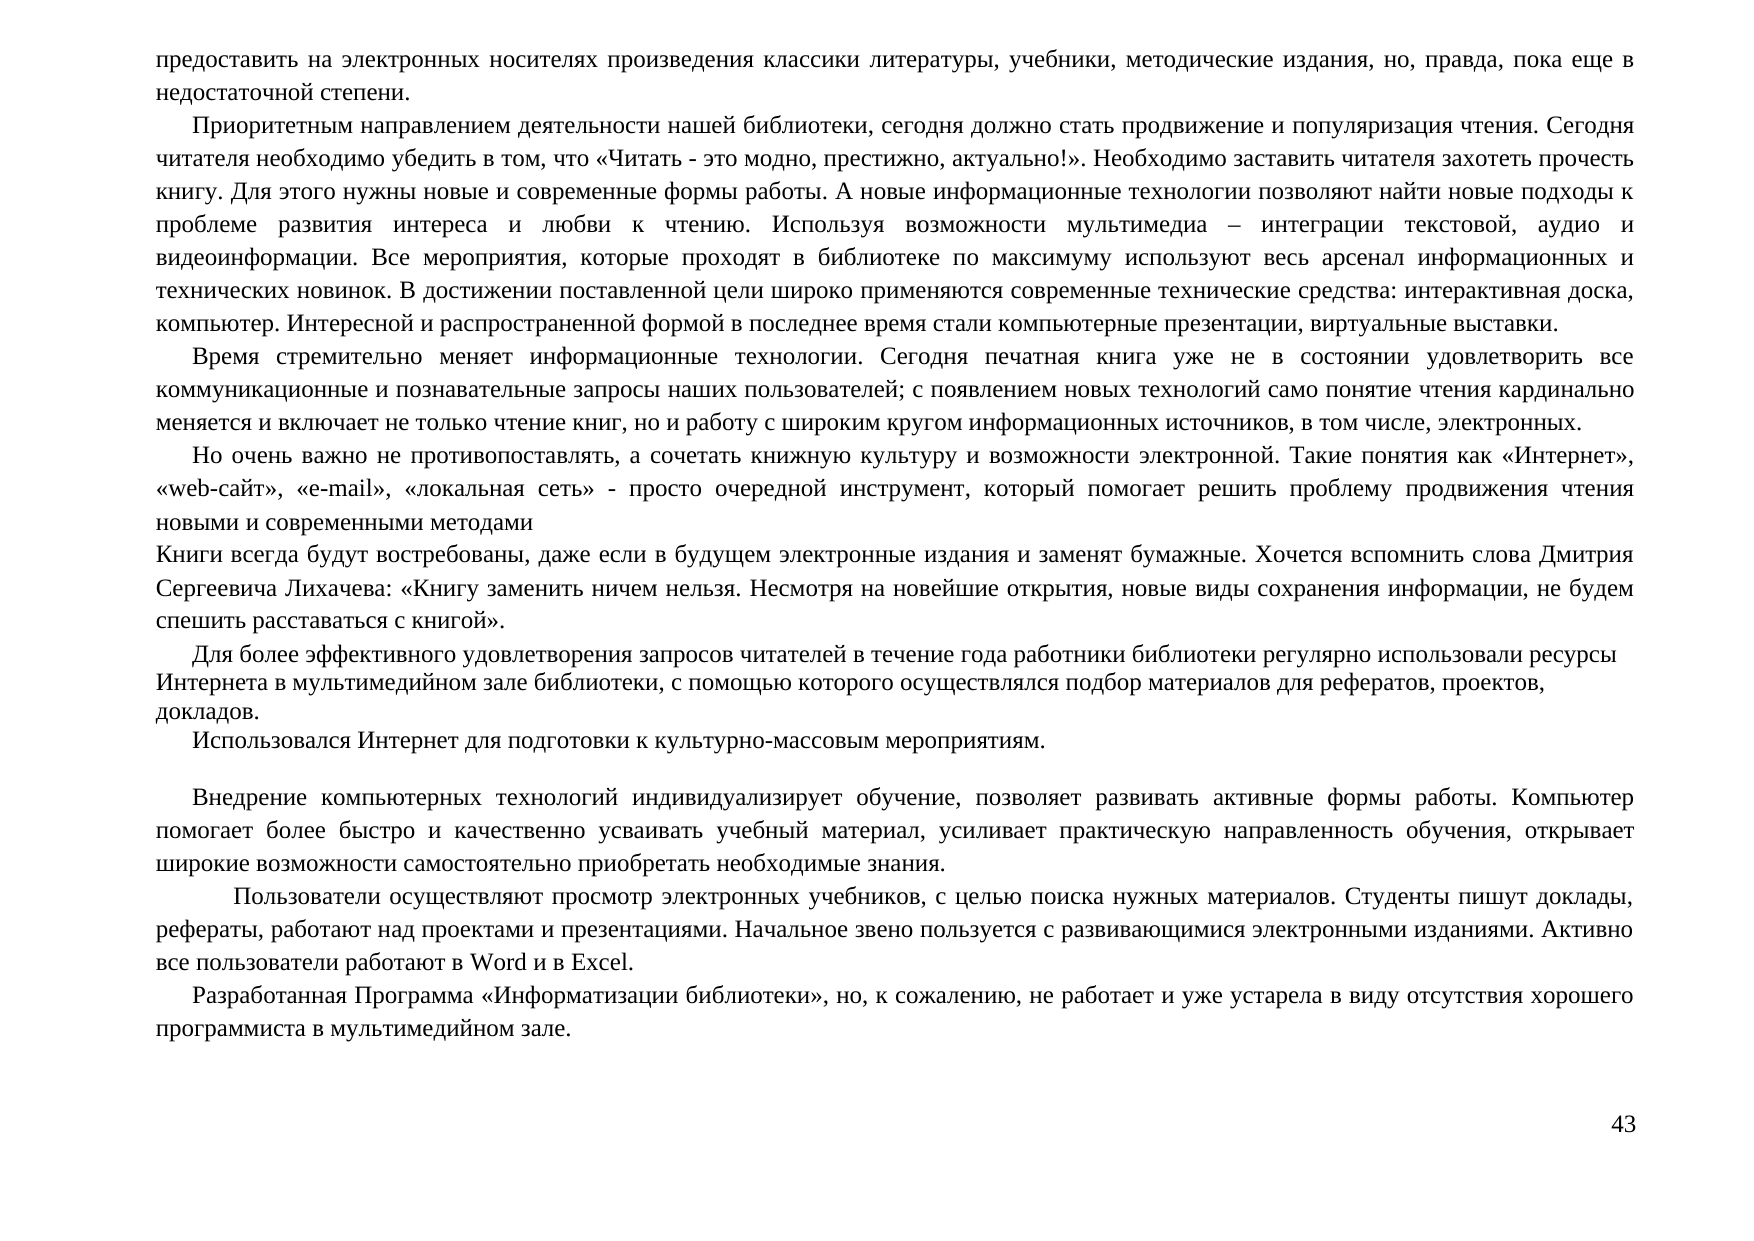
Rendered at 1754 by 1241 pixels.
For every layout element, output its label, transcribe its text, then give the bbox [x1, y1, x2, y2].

text Внедрение компьютерных технологий индивидуализирует обучение, позволяет развивать активные формы работы. Компьютер помогает более быстро и качественно усваивать учебный материал, усиливает практическую направленность обучения, открывает широкие возможности самостоятельно приобретать необходимые знания. [156, 782, 1636, 877]
text Пользователи осуществляют просмотр электронных учебников, с целью поиска нужных материалов. Студенты пишут доклады, рефераты, работают над проектами и презентациями. Начальное звено пользуется с развивающимися электронными изданиями. Активно все пользователи работают в Word и в Excel. [156, 881, 1636, 976]
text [156, 44, 1636, 106]
text Разработанная Программа «Информатизации библиотеки», но, к сожалению, не работает и уже устарела в виду отсутствия хорошего программиста в мультимедийном зале. [156, 981, 1636, 1042]
text Использовался Интернет для подготовки к культурно-массовым мероприятиям. [156, 725, 1636, 754]
text Книги всегда будут востребованы, даже если в будущем электронные издания и заменят бумажные. Хочется вспомнить слова Дмитрия Сергеевича Лихачева: «Книгу заменить ничем нельзя. Несмотря на новейшие открытия, новые виды сохранения информации, не будем спешить расставаться с книгой». [156, 539, 1636, 634]
text Для более эффективного удовлетворения запросов читателей в течение года работники библиотеки регулярно использовали ресурсы Интернета в мультимедийном зале библиотеки, с помощью которого осуществлялся подбор материалов для рефератов, проектов, докладов. [156, 639, 1636, 725]
text Время стремительно меняет информационные технологии. Сегодня печатная книга уже не в состоянии удовлетворить все коммуникационные и познавательные запросы наших пользователей; с появлением новых технологий само понятие чтения кардинально меняется и включает не только чтение книг, но и работу с широким кругом информационных источников, в том числе, электронных. [156, 341, 1636, 436]
text Но очень важно не противопоставлять, а сочетать книжную культуру и возможности электронной. Такие понятия как «Интернет», «web-сайт», «e-mail», «локальная сеть» - просто очередной инструмент, который помогает решить проблему продвижения чтения новыми и современными методами [156, 441, 1636, 535]
text Приоритетным направлением деятельности нашей библиотеки, сегодня должно стать продвижение и популяризация чтения. Сегодня читателя необходимо убедить в том, что «Читать - это модно, престижно, актуально!». Необходимо заставить читателя захотеть прочесть книгу. Для этого нужны новые и современные формы работы. А новые информационные технологии позволяют найти новые подходы к проблеме развития интереса и любви к чтению. Используя возможности мультимедиа – интеграции текстовой, аудио и видеоинформации. Все мероприятия, которые проходят в библиотеке по максимуму используют весь арсенал информационных и технических новинок. В достижении поставленной цели широко применяются современные технические средства: интерактивная доска, компьютер. Интересной и распространенной формой в последнее время стали компьютерные презентации, виртуальные выставки. [156, 110, 1636, 337]
